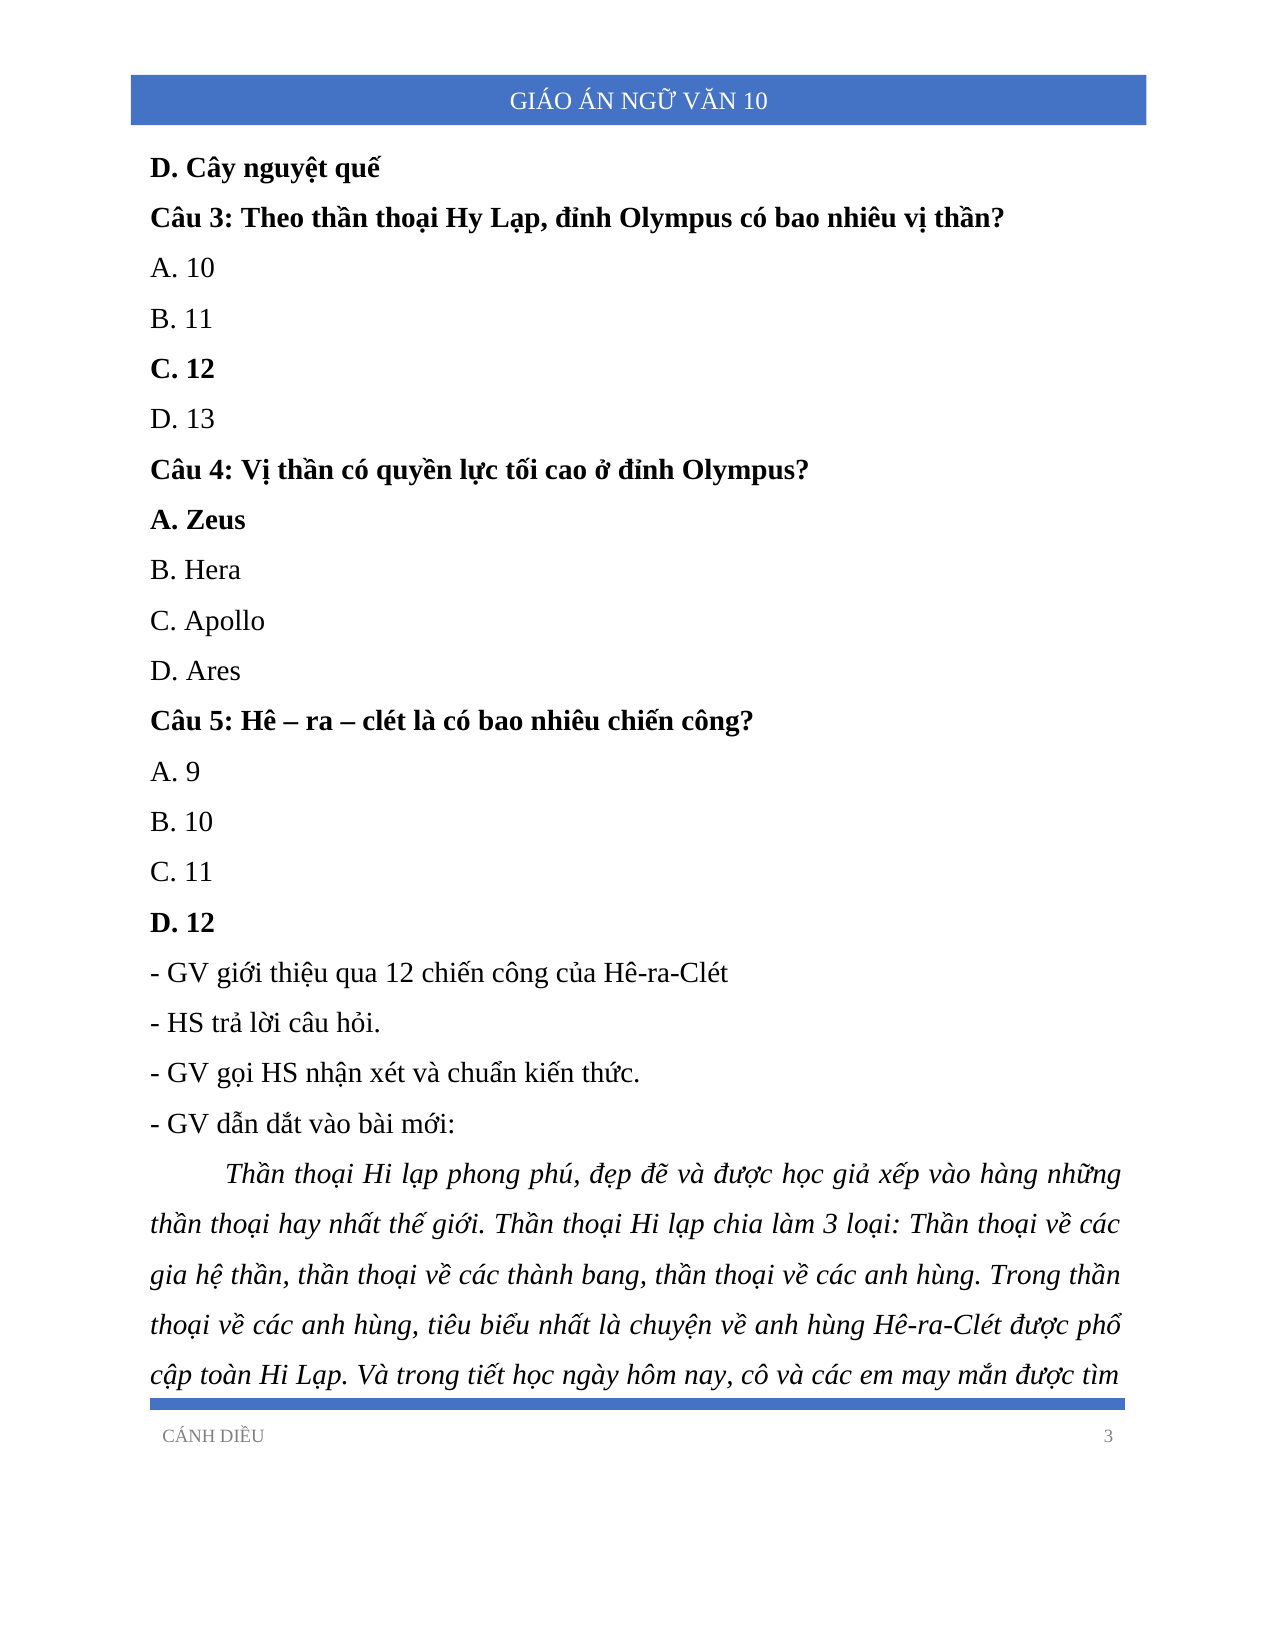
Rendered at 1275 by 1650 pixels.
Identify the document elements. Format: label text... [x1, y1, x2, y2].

text C. Apollo [150, 603, 1125, 636]
text - GV giới thiệu qua 12 chiến công của Hê-ra-Clét [150, 955, 1125, 988]
text D. 12 [150, 905, 1125, 938]
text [150, 1156, 1125, 1391]
text D. 13 [150, 402, 1125, 435]
text Câu 3: Theo thần thoại Hy Lạp, đỉnh Olympus có bao nhiêu vị thần? [150, 200, 1125, 234]
text D. Cây nguyệt quế [150, 150, 1125, 183]
text C. 12 [150, 351, 1125, 385]
text B. Hera [150, 552, 1125, 586]
text A. 10 [150, 251, 1125, 284]
text - GV dẫn dắt vào bài mới: [150, 1106, 1125, 1139]
text B. 11 [150, 301, 1125, 334]
text A. Zeus [150, 502, 1125, 536]
text A. 9 [150, 754, 1125, 787]
text Câu 4: Vị thần có quyền lực tối cao ở đỉnh Olympus? [150, 452, 1125, 485]
text Câu 5: Hê – ra – clét là có bao nhiêu chiến công? [150, 703, 1125, 737]
text D. Ares [150, 653, 1125, 687]
text - HS trả lời câu hỏi. [150, 1005, 1125, 1039]
text - GV gọi HS nhận xét và chuẩn kiến thức. [150, 1056, 1125, 1089]
text C. 11 [150, 854, 1125, 888]
text B. 10 [150, 804, 1125, 838]
